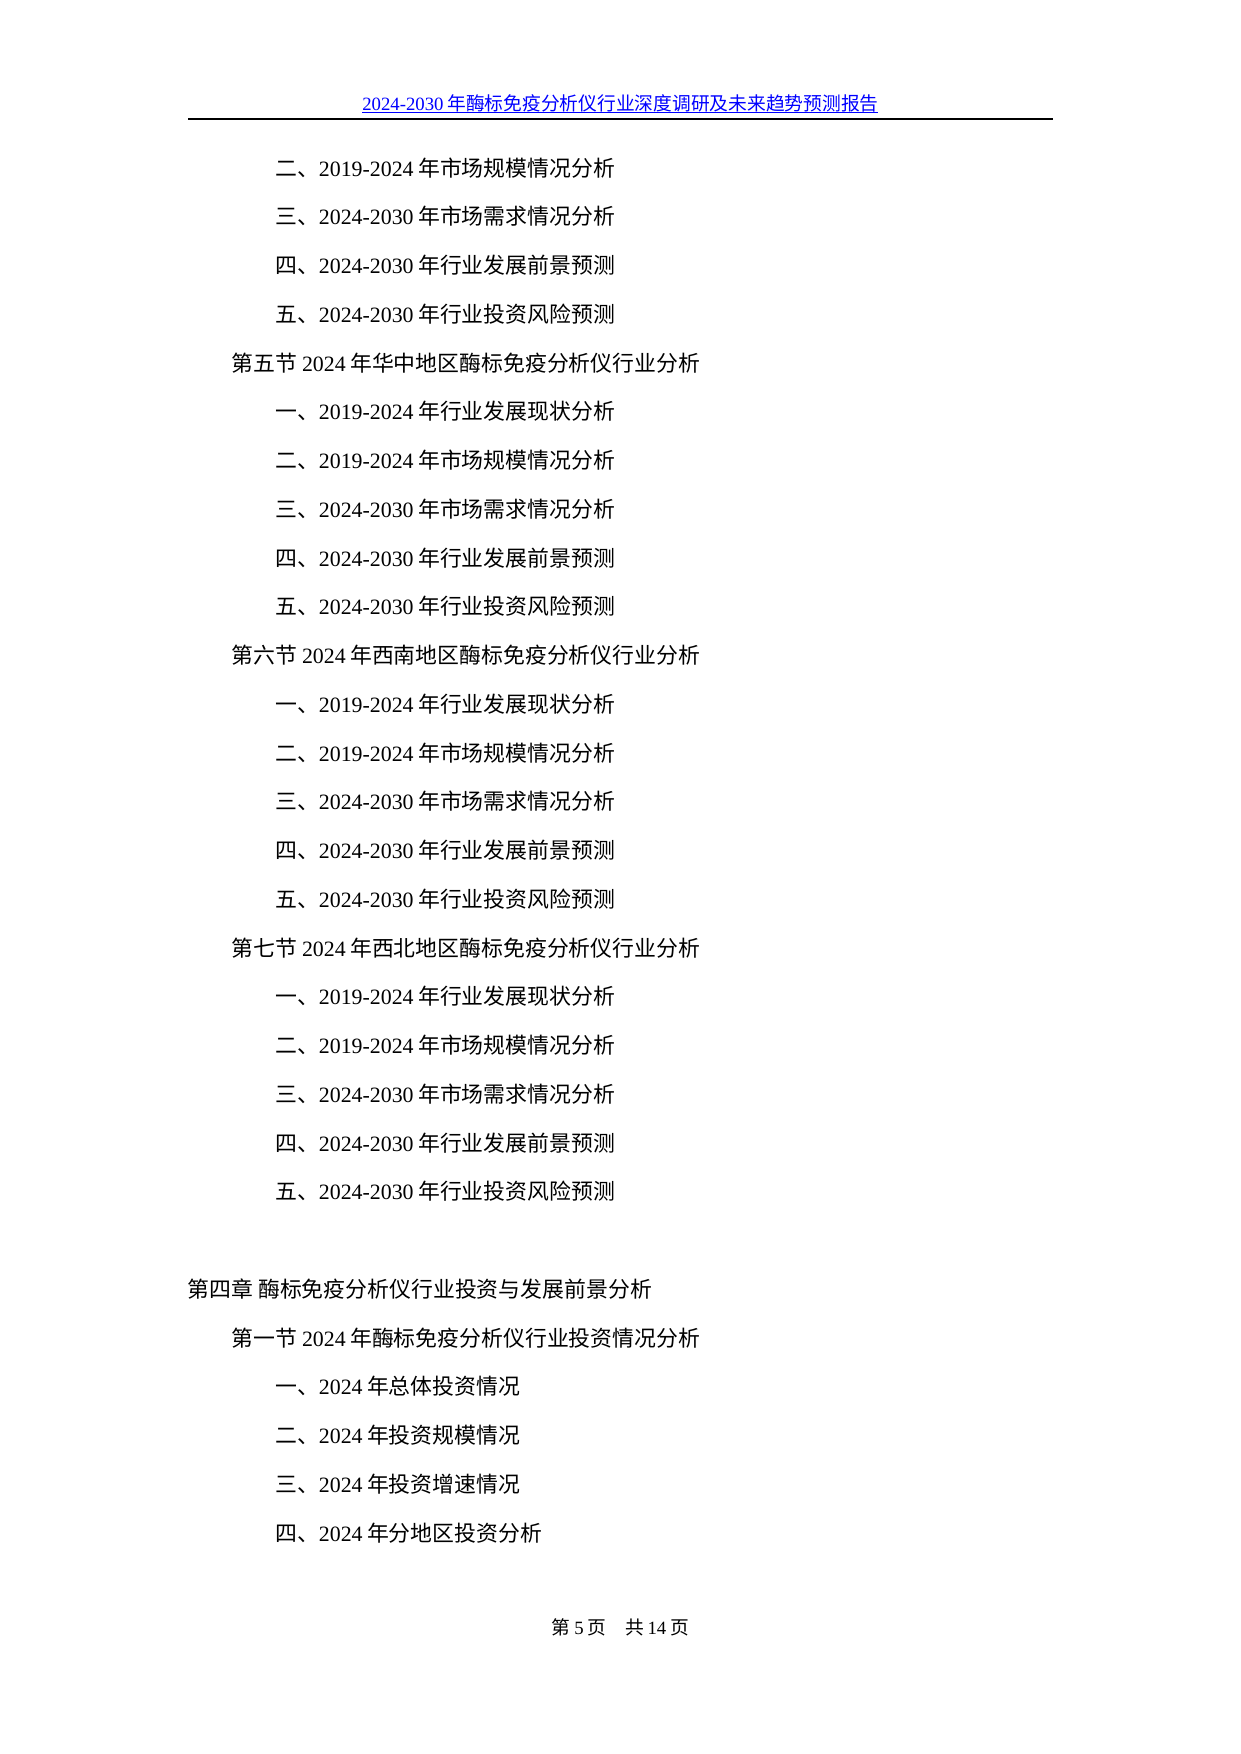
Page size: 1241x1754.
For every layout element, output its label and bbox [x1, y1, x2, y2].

text [187, 150, 1053, 1548]
